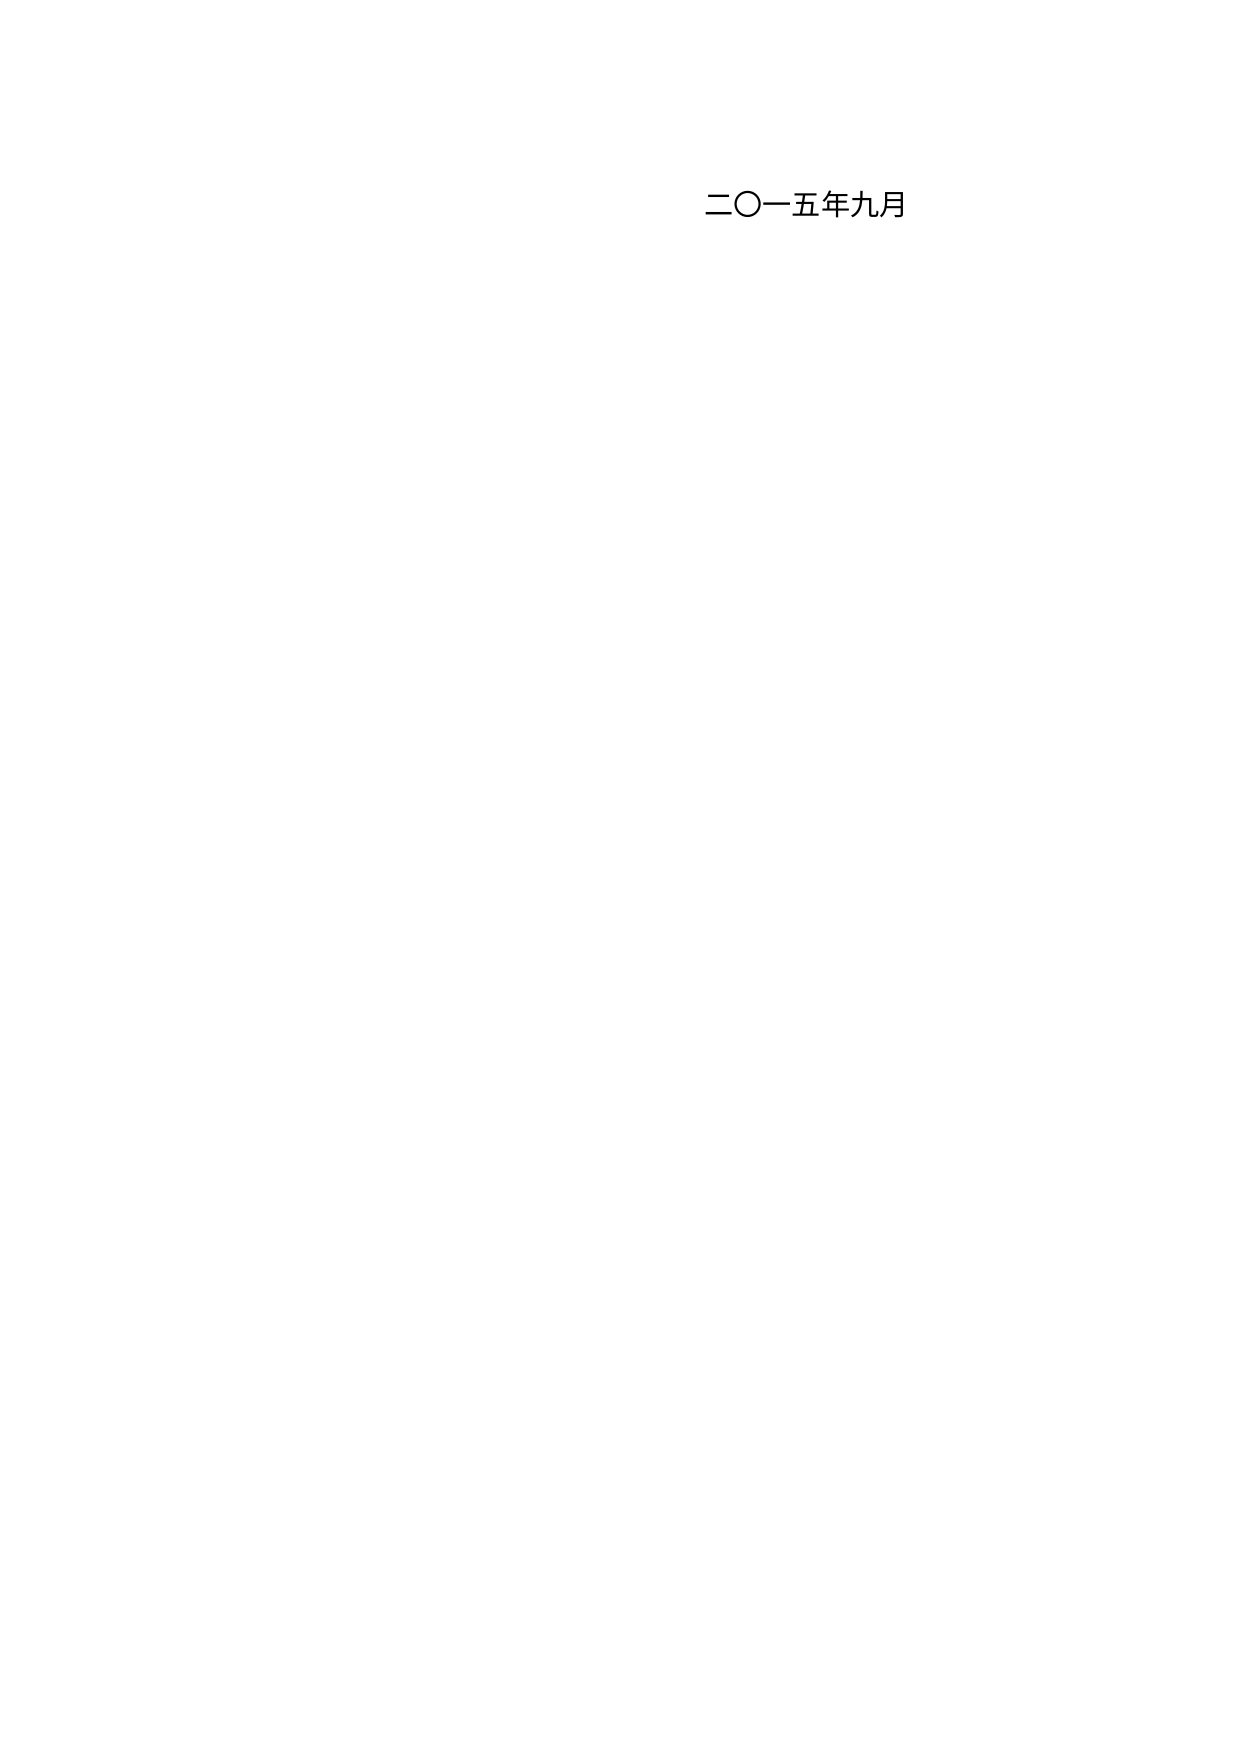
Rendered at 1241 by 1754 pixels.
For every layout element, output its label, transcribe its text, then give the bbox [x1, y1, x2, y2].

text 二〇一五年九月 [237, 163, 1053, 242]
